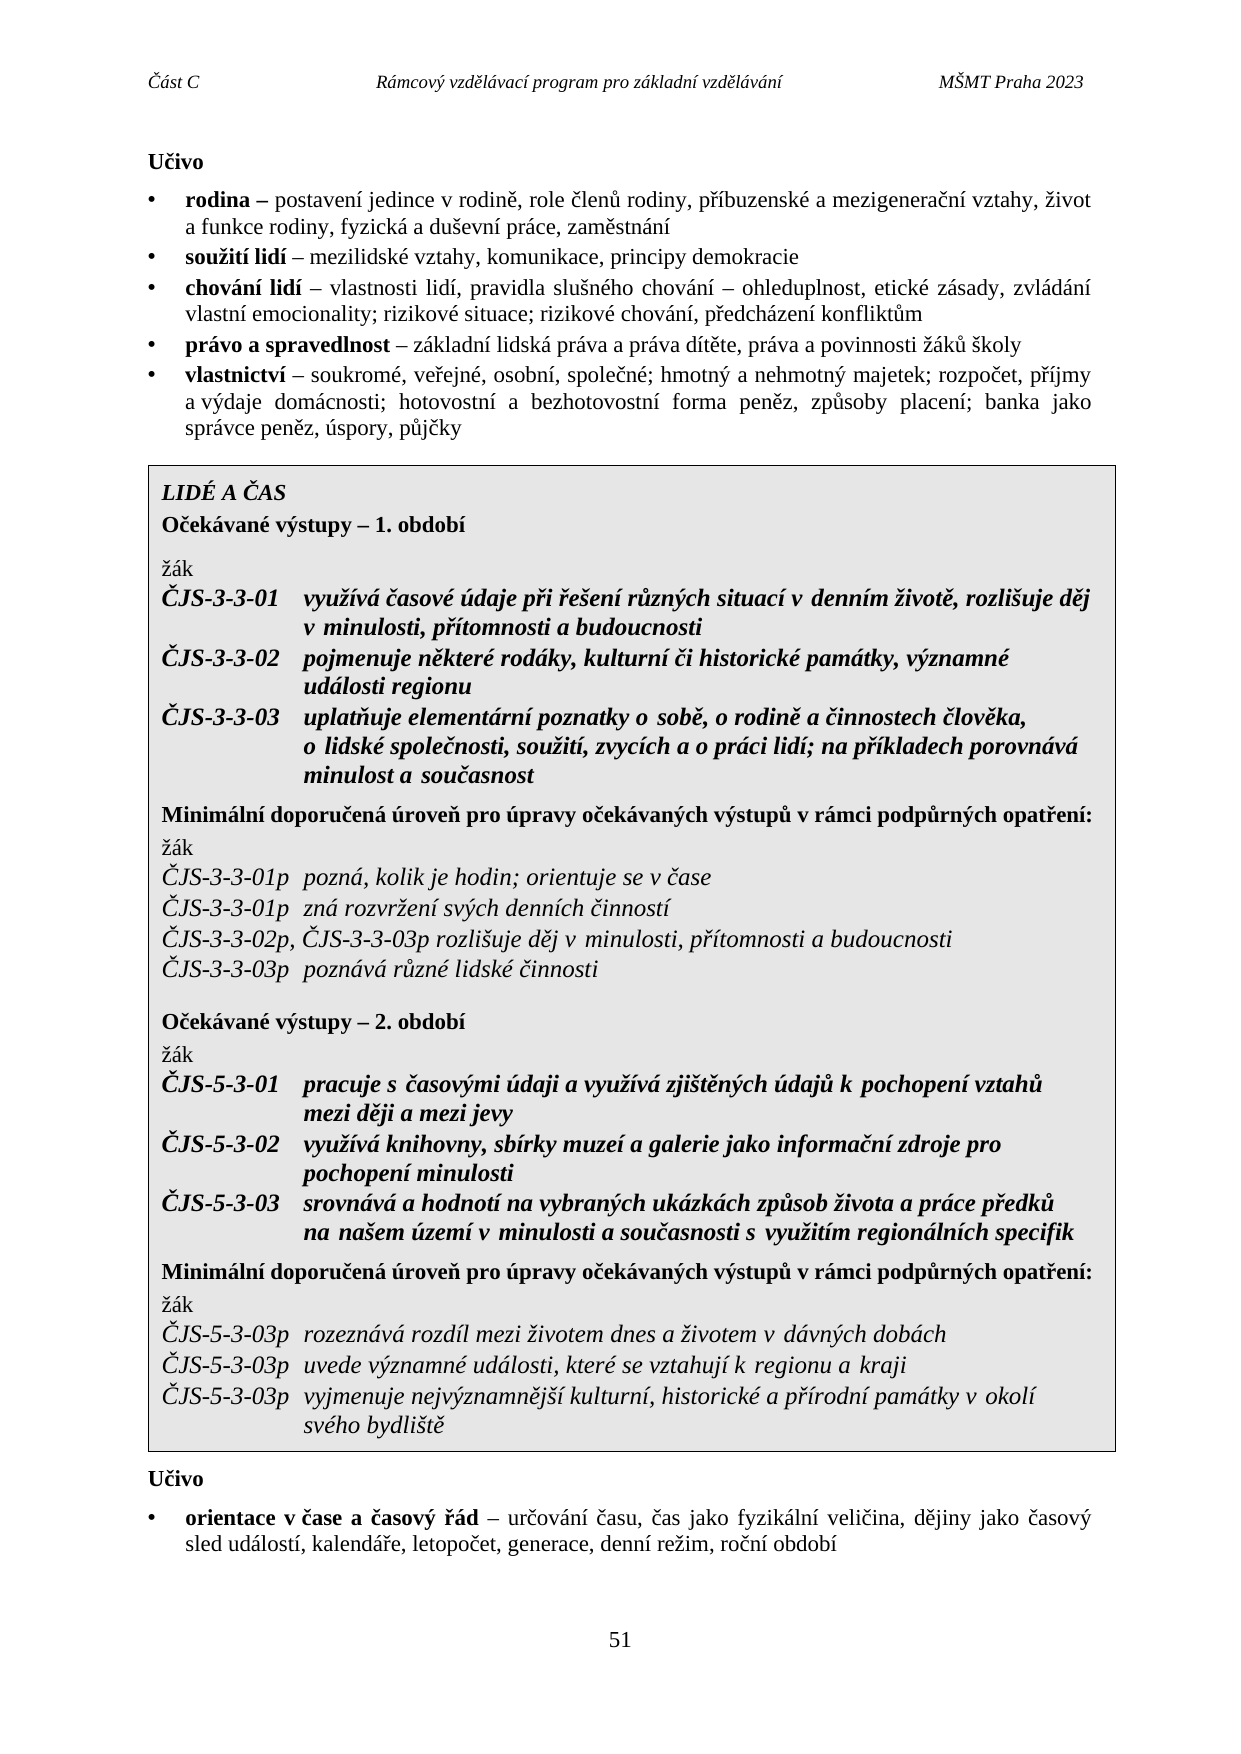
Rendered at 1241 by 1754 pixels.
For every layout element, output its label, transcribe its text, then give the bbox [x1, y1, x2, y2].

text soužití lidí – mezilidské vztahy, komunikace, principy demokracie [148, 243, 1092, 270]
text Učivo [148, 148, 1092, 174]
text chování lidí – vlastnosti lidí, pravidla slušného chování – ohleduplnost, etické zásady, zvládání vlastní emocionality; rizikové situace; rizikové chování, předcházení konfliktům [148, 274, 1092, 327]
text orientace v čase a časový řád – určování času, čas jako fyzikální veličina, dějiny jako časový sled událostí, kalendáře, letopočet, generace, denní režim, roční období [148, 1503, 1092, 1556]
text vlastnictví – soukromé, veřejné, osobní, společné; hmotný a nehmotný majetek; rozpočet, příjmy a výdaje domácnosti; hotovostní a bezhotovostní forma peněz, způsoby placení; banka jako správce peněz, úspory, půjčky [148, 361, 1092, 440]
text rodina – postavení jedince v rodině, role členů rodiny, příbuzenské a mezigenerační vztahy, život a funkce rodiny, fyzická a duševní práce, zaměstnání [148, 187, 1092, 239]
table_header LIDÉ A ČAS Očekávané výstupy – 1. období žák ČJS-3-3-01 využívá časové údaje při řešení různých situací v denním životě, rozlišuje děj v minulosti, přítomnosti a budoucnosti ČJS-3-3-02 pojmenuje některé rodáky, kulturní či historické památky, významné události regionu ČJS-3-3-03 uplatňuje elementární poznatky o sobě, o rodině a činnostech člověka, o lidské společnosti, soužití, zvycích a o práci lidí; na příkladech porovnává minulost a současnost Minimální doporučená úroveň pro úpravy očekávaných výstupů v rámci podpůrných opatření: žák ČJS-3-3-01p pozná, kolik je hodin; orientuje se v čase ČJS-3-3-01p zná rozvržení svých denních činností ČJS-3-3-02p, ČJS-3-3-03p rozlišuje děj v minulosti, přítomnosti a budoucnosti ČJS-3-3-03p poznává různé lidské činnosti Očekávané výstupy – 2. období žák ČJS-5-3-01 pracuje s časovými údaji a využívá zjištěných údajů k pochopení vztahů mezi ději a mezi jevy ČJS-5-3-02 využívá knihovny, sbírky muzeí a galerie jako informační zdroje pro pochopení minulosti ČJS-5-3-03 srovnává a hodnotí na vybraných ukázkách způsob života a práce předků na našem území v minulosti a současnosti s využitím regionálních specifik Minimální doporučená úroveň pro úpravy očekávaných výstupů v rámci podpůrných opatření: žák ČJS-5-3-03p rozeznává rozdíl mezi životem dnes a životem v dávných dobách ČJS-5-3-03p uvede významné události, které se vztahují k regionu a kraji ČJS-5-3-03p vyjmenuje nejvýznamnější kulturní, historické a přírodní památky v okolí svého bydliště [149, 466, 1115, 1451]
text právo a spravedlnost – základní lidská práva a práva dítěte, práva a povinnosti žáků školy [148, 331, 1092, 357]
text Učivo [148, 1465, 1092, 1491]
